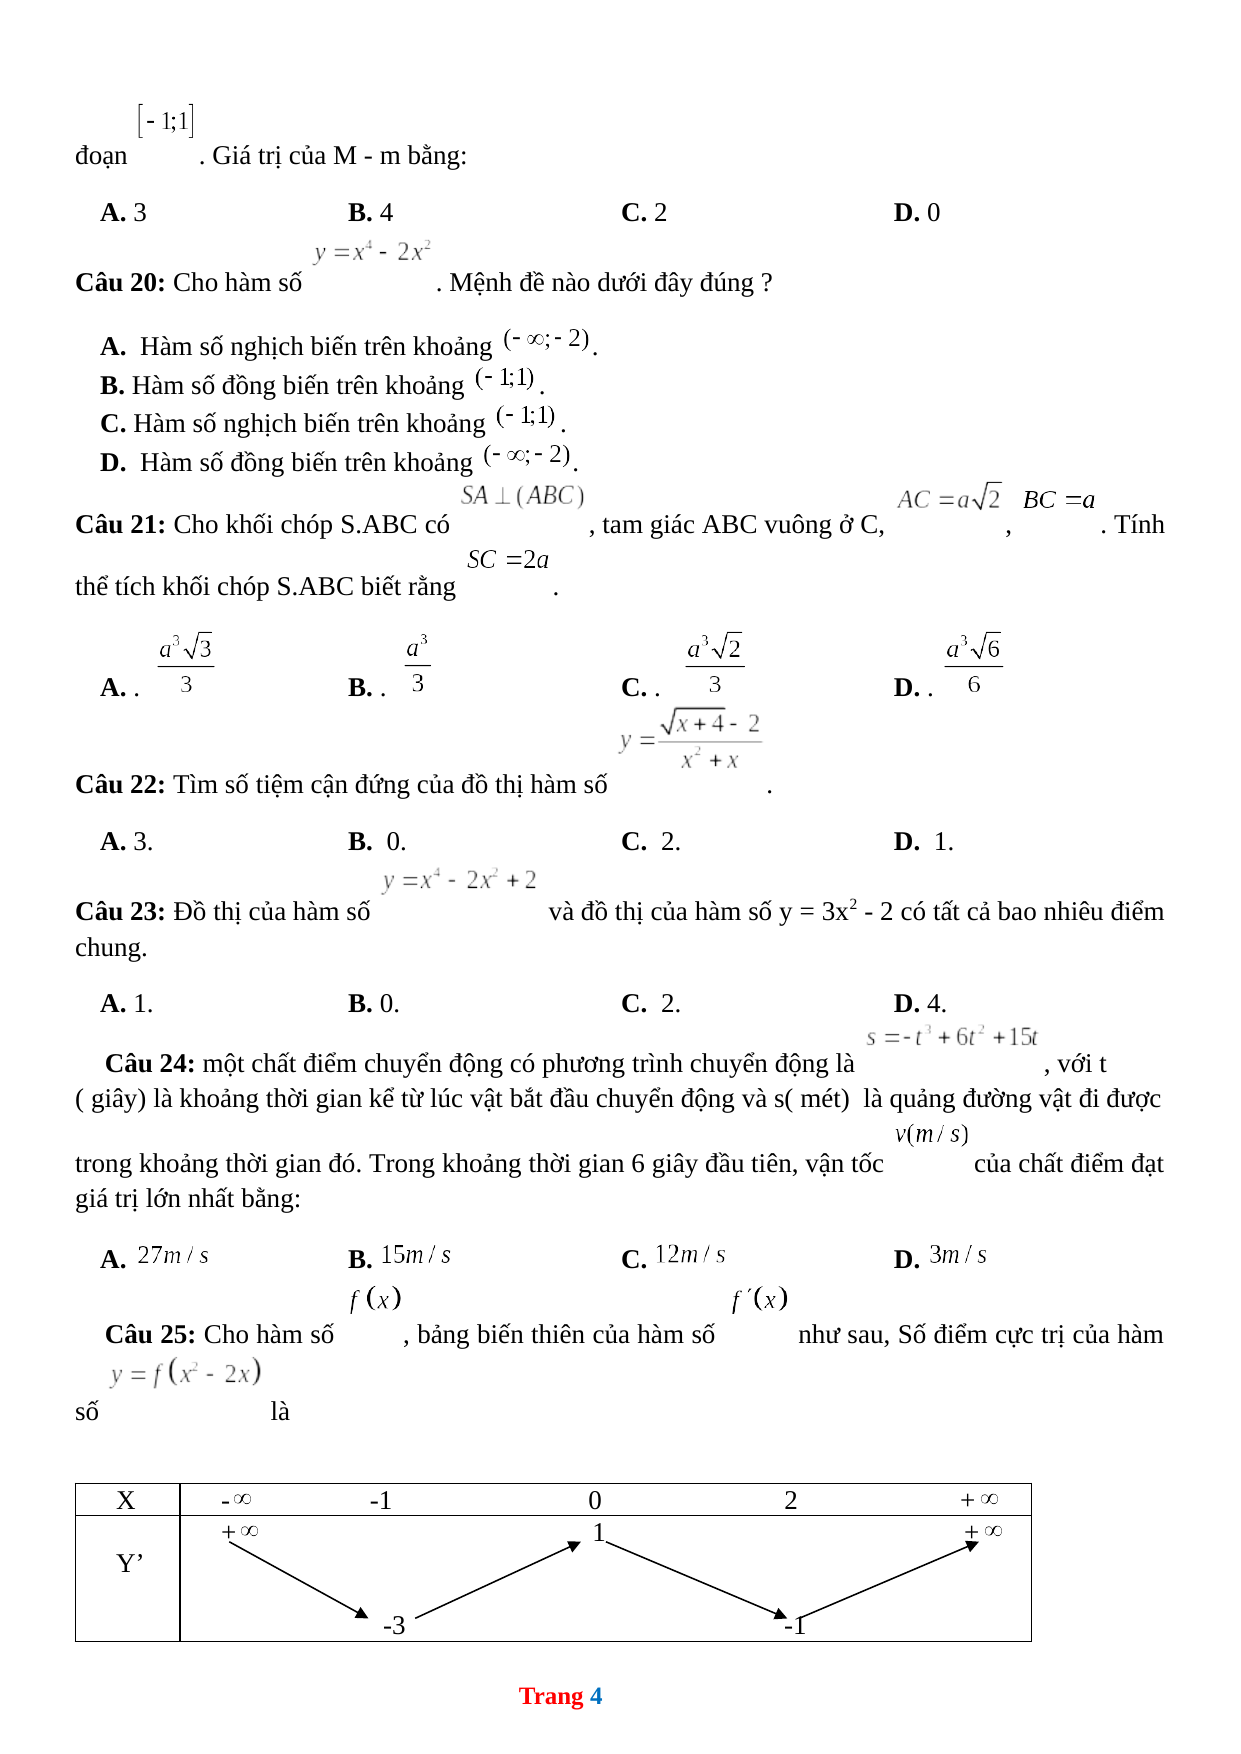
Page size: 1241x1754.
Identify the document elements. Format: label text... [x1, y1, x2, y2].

text C. Hàm số nghịch biến trên khoảng . [75, 400, 1165, 438]
text A. 1. B. 0. C. 2. D. 4. [75, 987, 1165, 1018]
text D. Hàm số đồng biến trên khoảng . [75, 438, 1165, 477]
text Câu 22: Tìm số tiệm cận đứng của đồ thị hàm số . [75, 702, 1165, 799]
text A. 3 B. 4 C. 2 D. 0 [75, 196, 1165, 227]
text A. . B. . C. . D. . [75, 626, 1165, 702]
text Câu 23: Đồ thị của hàm số và đồ thị của hàm số y = 3x2 - 2 có tất cả bao nhiêu điểm chung. [75, 862, 1165, 962]
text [75, 101, 1165, 170]
text Câu 25: Cho hàm số , bảng biến thiên của hàm số như sau, Số điểm cực trị của hàm số là [75, 1281, 1165, 1426]
table_header X [76, 1484, 179, 1515]
text A. Hàm số nghịch biến trên khoảng . [75, 323, 1165, 361]
text Câu 24: một chất điểm chuyển động có phương trình chuyển động là , với t ( giây) là khoảng thời gian kể từ lúc vật bắt đầu chuyển động và s( mét) là quảng đường vật đi được trong khoảng thời gian đó. Trong khoảng thời gian 6 giây đầu tiên, vận tốc của chất điểm đạt giá trị lớn nhất bằng: [75, 1018, 1165, 1213]
table_cell Y’ [76, 1516, 179, 1641]
text B. Hàm số đồng biến trên khoảng . [75, 361, 1165, 400]
text A. B. C. D. [75, 1239, 1165, 1274]
table_cell + 1 + -3 -1 [181, 1516, 1031, 1641]
text A. 3. B. 0. C. 2. D. 1. [75, 825, 1165, 856]
text Câu 20: Cho hàm số . Mệnh đề nào dưới đây đúng ? [75, 233, 1165, 297]
text Câu 21: Cho khối chóp S.ABC có , tam giác ABC vuông ở C, , . Tính thể tích khối chóp S.ABC biết rằng . [75, 477, 1165, 601]
table_header - -1 0 2 + [181, 1484, 1031, 1515]
